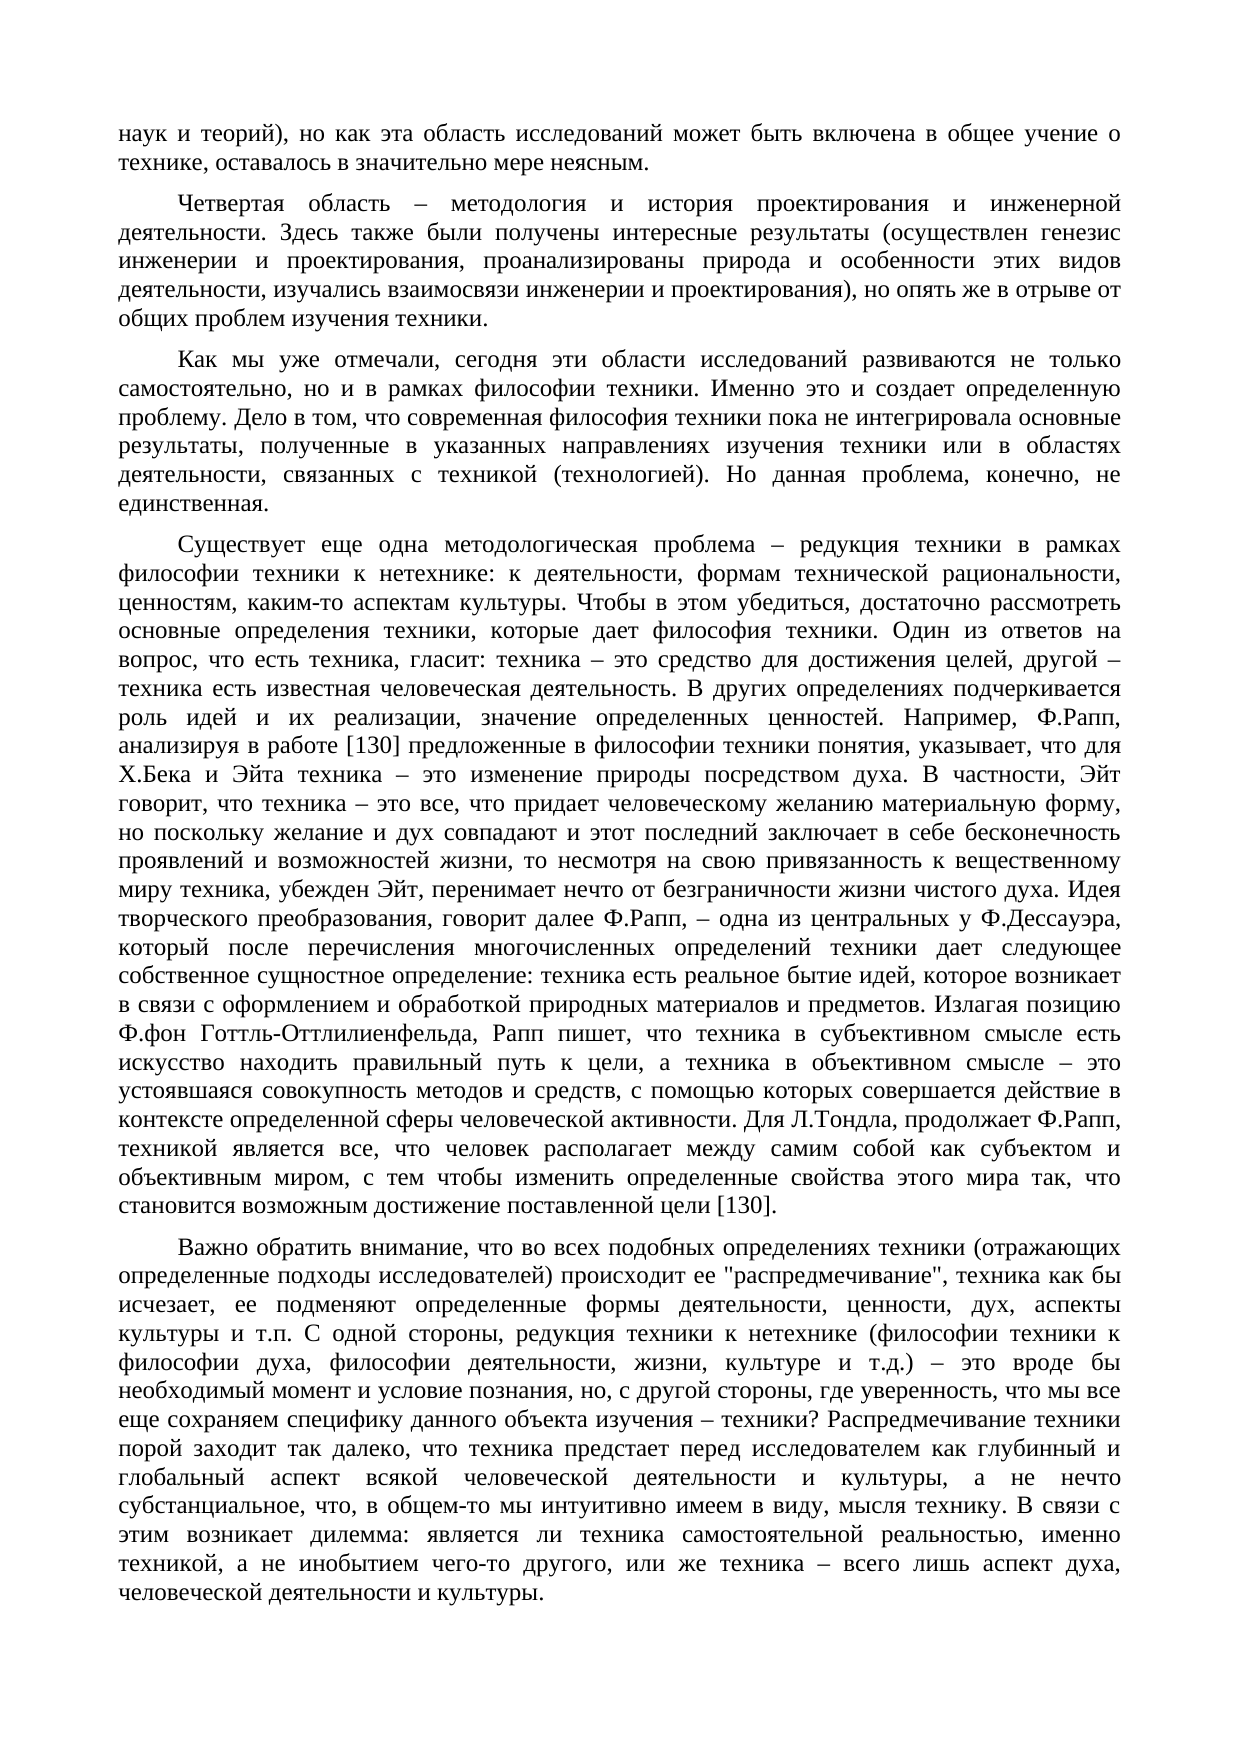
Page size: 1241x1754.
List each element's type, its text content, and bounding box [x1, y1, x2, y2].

text Существует еще одна методологическая проблема – редукция техники в рамках философии техники к нетехнике: к деятельности, формам технической рациональности, ценностям, каким-то аспектам культуры. Чтобы в этом убедиться, достаточно рассмотреть основные определения техники, которые дает философия техники. Один из ответов на вопрос, что есть техника, гласит: техника – это средство для достижения целей, другой – техника есть известная человеческая деятельность. В других определениях подчеркивается роль идей и их реализации, значение определенных ценностей. Например, Ф.Рапп, анализируя в работе [130] предложенные в философии техники понятия, указывает, что для Х.Бека и Эйта техника – это изменение природы посредством духа. В частности, Эйт говорит, что техника – это все, что придает человеческому желанию материальную форму, но поскольку желание и дух совпадают и этот последний заключает в себе бесконечность проявлений и возможностей жизни, то несмотря на свою привязанность к вещественному миру техника, убежден Эйт, перенимает нечто от безграничности жизни чистого духа. Идея творческого преобразования, говорит далее Ф.Рапп, – одна из центральных у Ф.Дессауэра, который после перечисления многочисленных определений техники дает следующее собственное сущностное определение: техника есть реальное бытие идей, которое возникает в связи с оформлением и обработкой природных материалов и предметов. Излагая позицию Ф.фон Готтль-Оттлилиенфельда, Рапп пишет, что техника в субъективном смысле есть искусство находить правильный путь к цели, а техника в объективном смысле – это устоявшаяся совокупность методов и средств, с помощью которых совершается действие в контексте определенной сферы человеческой активности. Для Л.Тондла, продолжает Ф.Рапп, техникой является все, что человек располагает между самим собой как субъектом и объективным миром, с тем чтобы изменить определенные свойства этого мира так, что становится возможным достижение поставленной цели [130]. [118, 529, 1122, 1219]
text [118, 118, 1122, 176]
text Четвертая область – методология и история проектирования и инженерной деятельности. Здесь также были получены интересные результаты (осуществлен генезис инженерии и проектирования, проанализированы природа и особенности этих видов деятельности, изучались взаимосвязи инженерии и проектирования), но опять же в отрыве от общих проблем изучения техники. [118, 188, 1122, 332]
text Важно обратить внимание, что во всех подобных определениях техники (отражающих определенные подходы исследователей) происходит ее "распредмечивание", техника как бы исчезает, ее подменяют определенные формы деятельности, ценности, дух, аспекты культуры и т.п. С одной стороны, редукция техники к нетехнике (философии техники к философии духа, философии деятельности, жизни, культуре и т.д.) – это вроде бы необходимый момент и условие познания, но, с другой стороны, где уверенность, что мы все еще сохраняем специфику данного объекта изучения – техники? Распредмечивание техники порой заходит так далеко, что техника предстает перед исследователем как глубинный и глобальный аспект всякой человеческой деятельности и культуры, а не нечто субстанциальное, что, в общем-то мы интуитивно имеем в виду, мысля технику. В связи с этим возникает дилемма: является ли техника самостоятельной реальностью, именно техникой, а не инобытием чего-то другого, или же техника – всего лишь аспект духа, человеческой деятельности и культуры. [118, 1232, 1122, 1606]
text Как мы уже отмечали, сегодня эти области исследований развиваются не только самостоятельно, но и в рамках философии техники. Именно это и создает определенную проблему. Дело в том, что современная философия техники пока не интегрировала основные результаты, полученные в указанных направлениях изучения техники или в областях деятельности, связанных с техникой (технологией). Но данная проблема, конечно, не единственная. [118, 344, 1122, 517]
